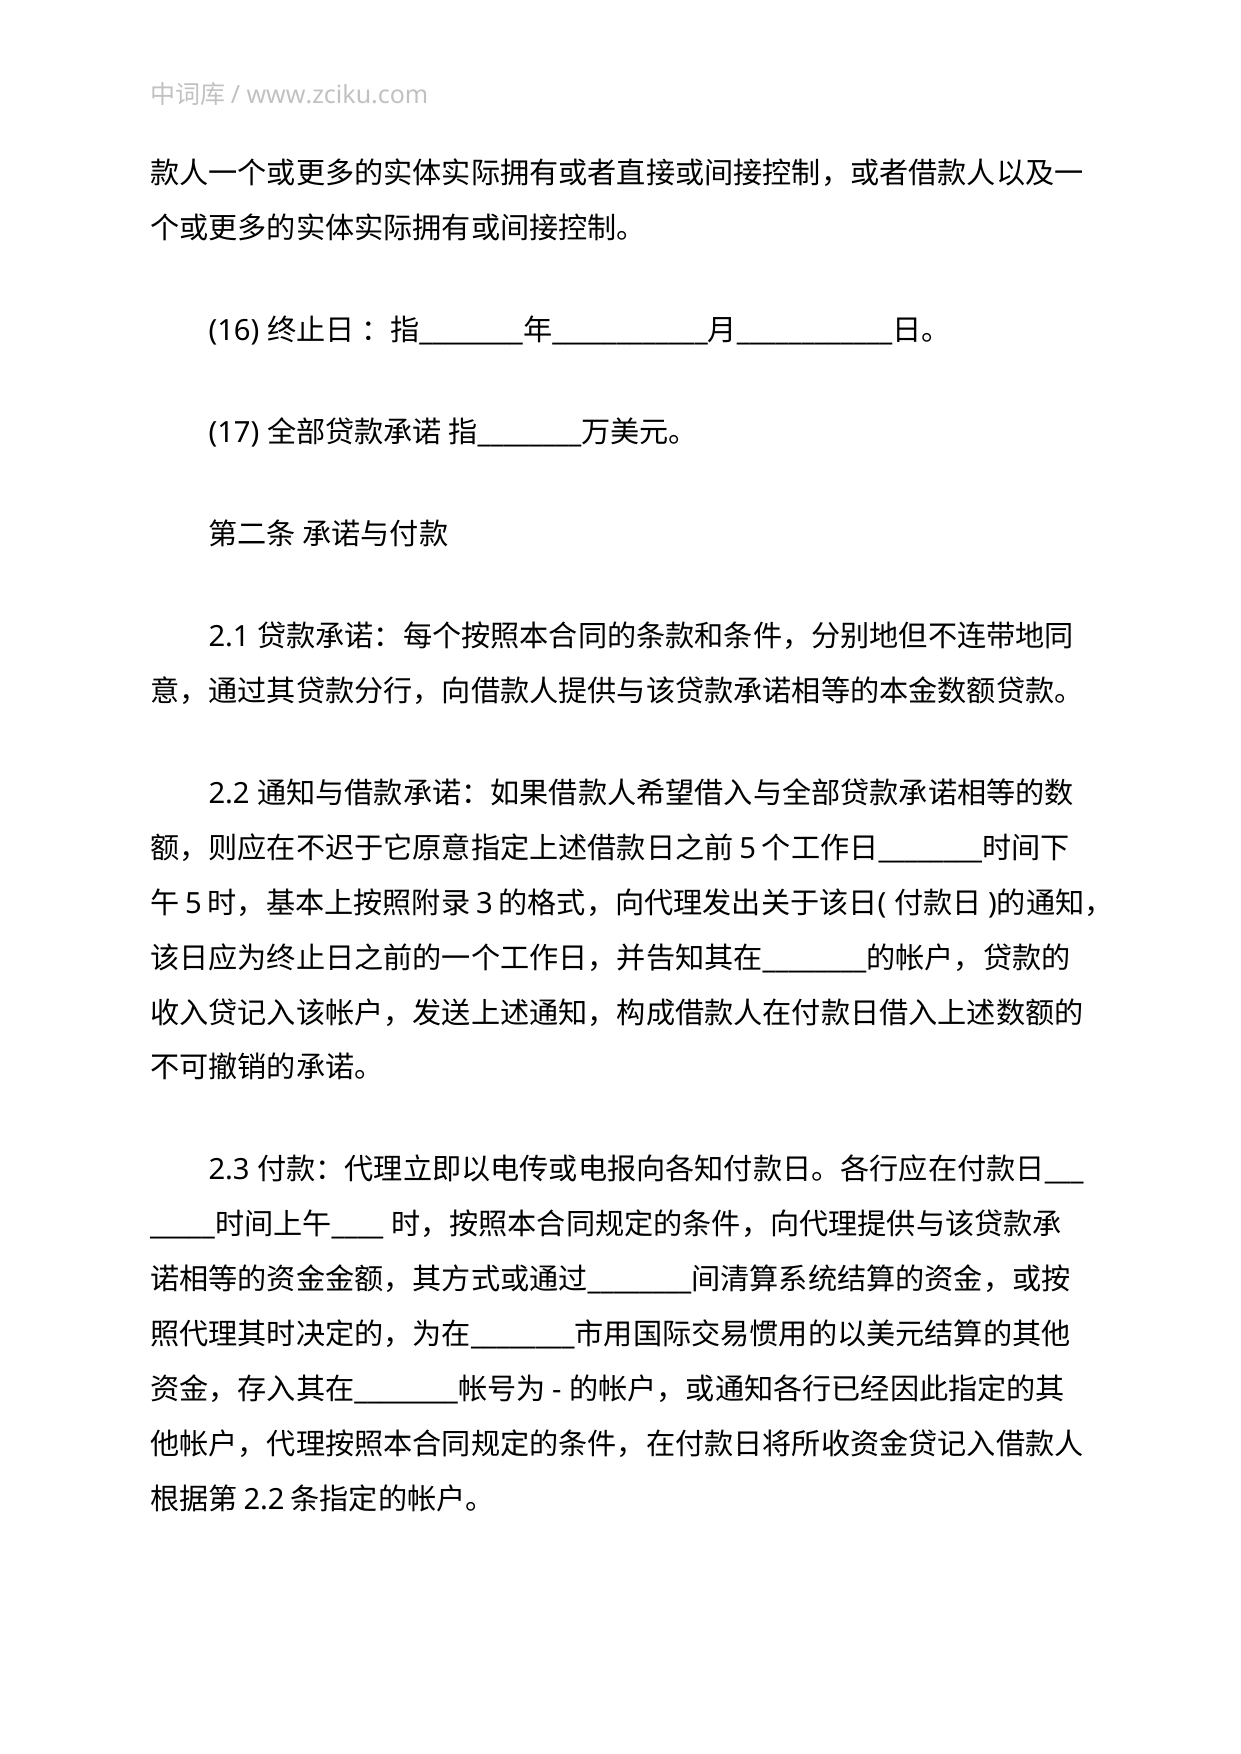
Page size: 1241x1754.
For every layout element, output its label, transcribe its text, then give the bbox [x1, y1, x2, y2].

text 2.2 通知与借款承诺：如果借款人希望借入与全部贷款承诺相等的数额，则应在不迟于它原意指定上述借款日之前5个工作日________时间下午5时，基本上按照附录3的格式，向代理发出关于该日( 付款日 )的通知，该日应为终止日之前的一个工作日，并告知其在________的帐户，贷款的收入贷记入该帐户，发送上述通知，构成借款人在付款日借入上述数额的不可撤销的承诺。 [150, 769, 1090, 1086]
text 2.3 付款：代理立即以电传或电报向各知付款日。各行应在付款日________时间上午____ 时，按照本合同规定的条件，向代理提供与该贷款承诺相等的资金金额，其方式或通过________间清算系统结算的资金，或按照代理其时决定的，为在________市用国际交易惯用的以美元结算的其他资金，存入其在________帐号为 - 的帐户，或通知各行已经因此指定的其他帐户，代理按照本合同规定的条件，在付款日将所收资金贷记入借款人根据第2.2条指定的帐户。 [150, 1146, 1090, 1518]
text 2.1 贷款承诺：每个按照本合同的条款和条件，分别地但不连带地同意，通过其贷款分行，向借款人提供与该贷款承诺相等的本金数额贷款。 [150, 612, 1090, 710]
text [150, 150, 1090, 247]
text 第二条 承诺与付款 [150, 511, 1090, 553]
text (17) 全部贷款承诺 指________万美元。 [150, 409, 1090, 451]
text (16) 终止日 ：指________年____________月____________日。 [150, 307, 1090, 349]
